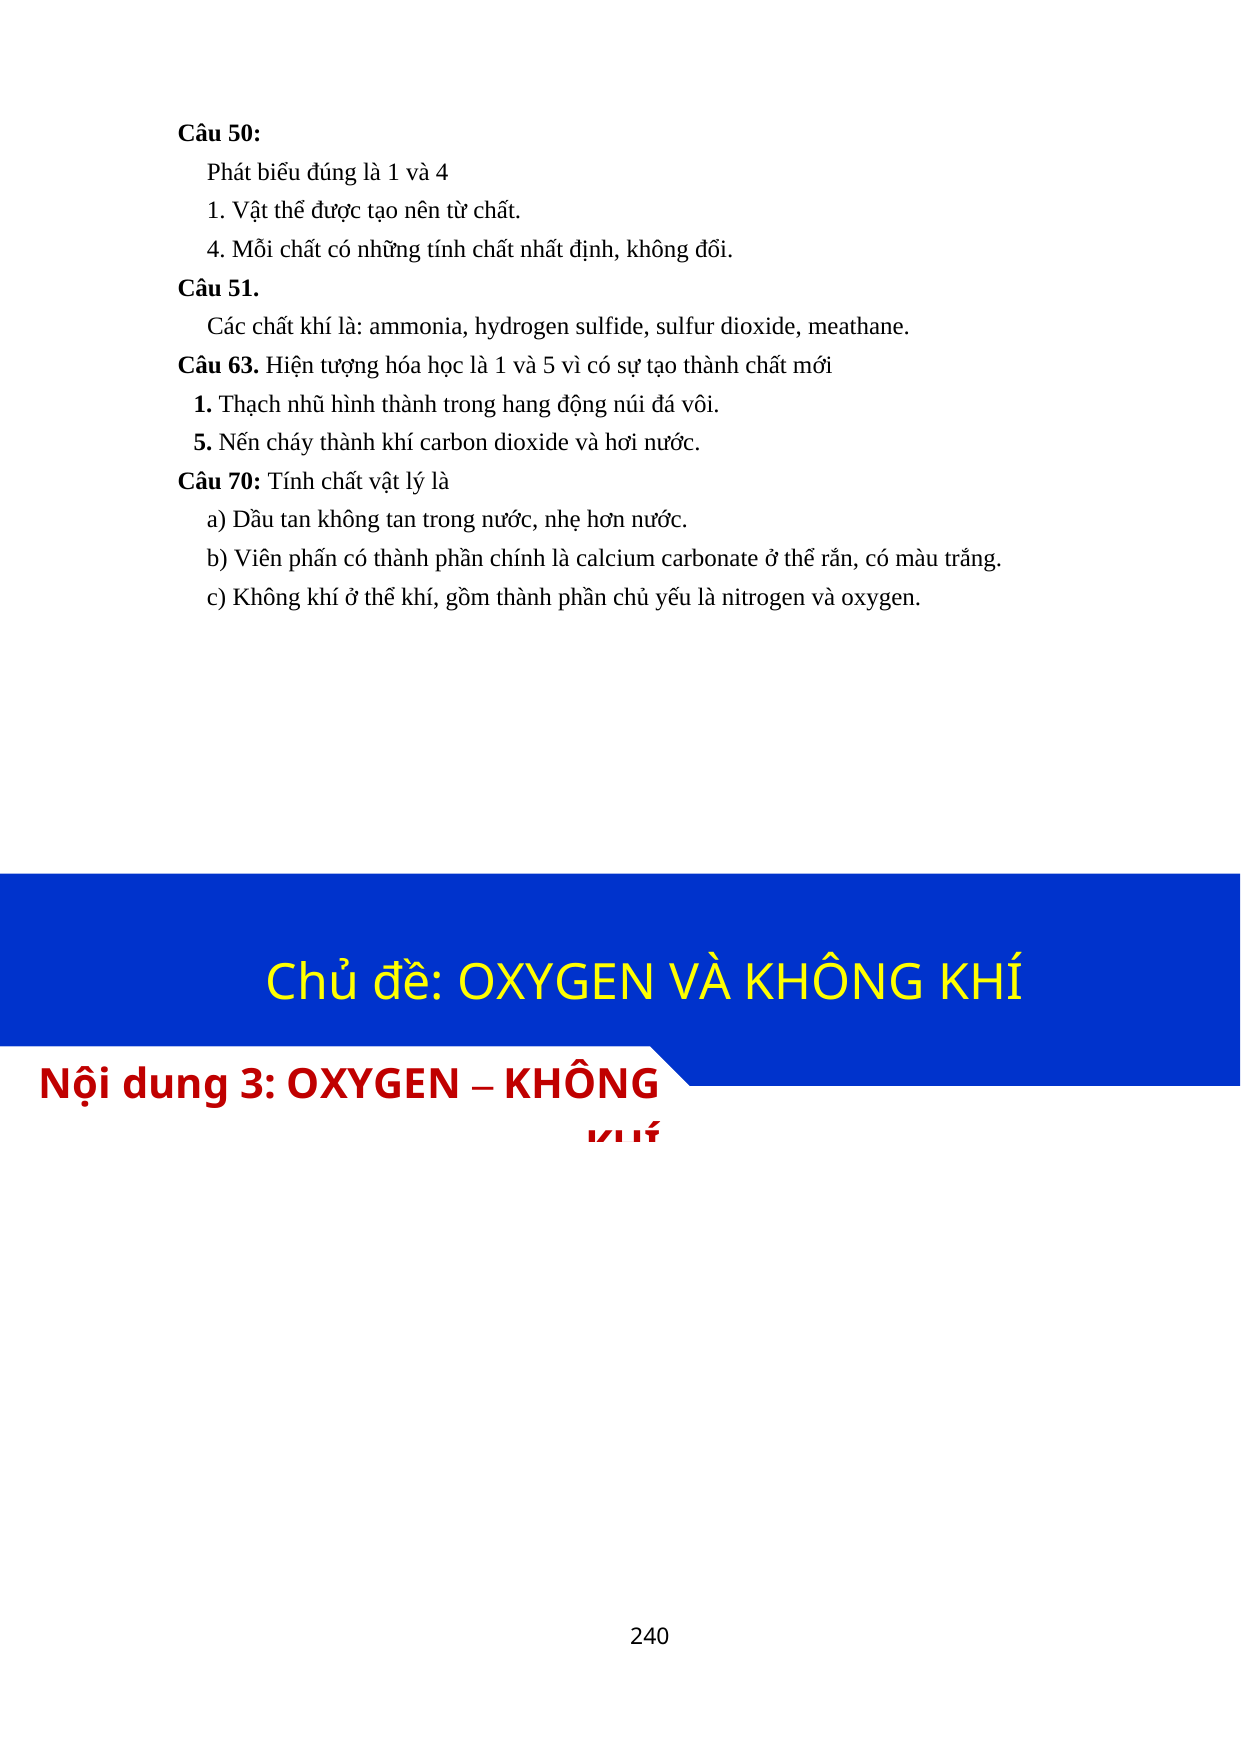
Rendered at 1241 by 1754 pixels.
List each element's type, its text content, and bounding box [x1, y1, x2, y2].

text 1. Thạch nhũ hình thành trong hang động núi đá vôi. [193, 389, 1122, 417]
text Phát biểu đúng là 1 và 4 [207, 157, 1122, 186]
text Câu 63. Hiện tượng hóa học là 1 và 5 vì có sự tạo thành chất mới [177, 350, 1122, 379]
text c) Không khí ở thể khí, gồm thành phần chủ yếu là nitrogen và oxygen. [207, 582, 1122, 611]
text 4. Mỗi chất có những tính chất nhất định, không đổi. [207, 234, 1122, 263]
text Câu 50: [177, 118, 1122, 147]
text Các chất khí là: ammonia, hydrogen sulfide, sulfur dioxide, meathane. [177, 311, 1122, 340]
text 1. Vật thể được tạo nên từ chất. [207, 195, 1122, 224]
text a) Dầu tan không tan trong nước, nhẹ hơn nước. [207, 504, 1122, 533]
text 5. Nến cháy thành khí carbon dioxide và hơi nước. [193, 427, 1122, 456]
text Câu 51. [177, 273, 1122, 301]
text b) Viên phấn có thành phần chính là calcium carbonate ở thể rắn, có màu trắng. [207, 543, 1122, 572]
text Câu 70: Tính chất vật lý là [177, 466, 1122, 495]
